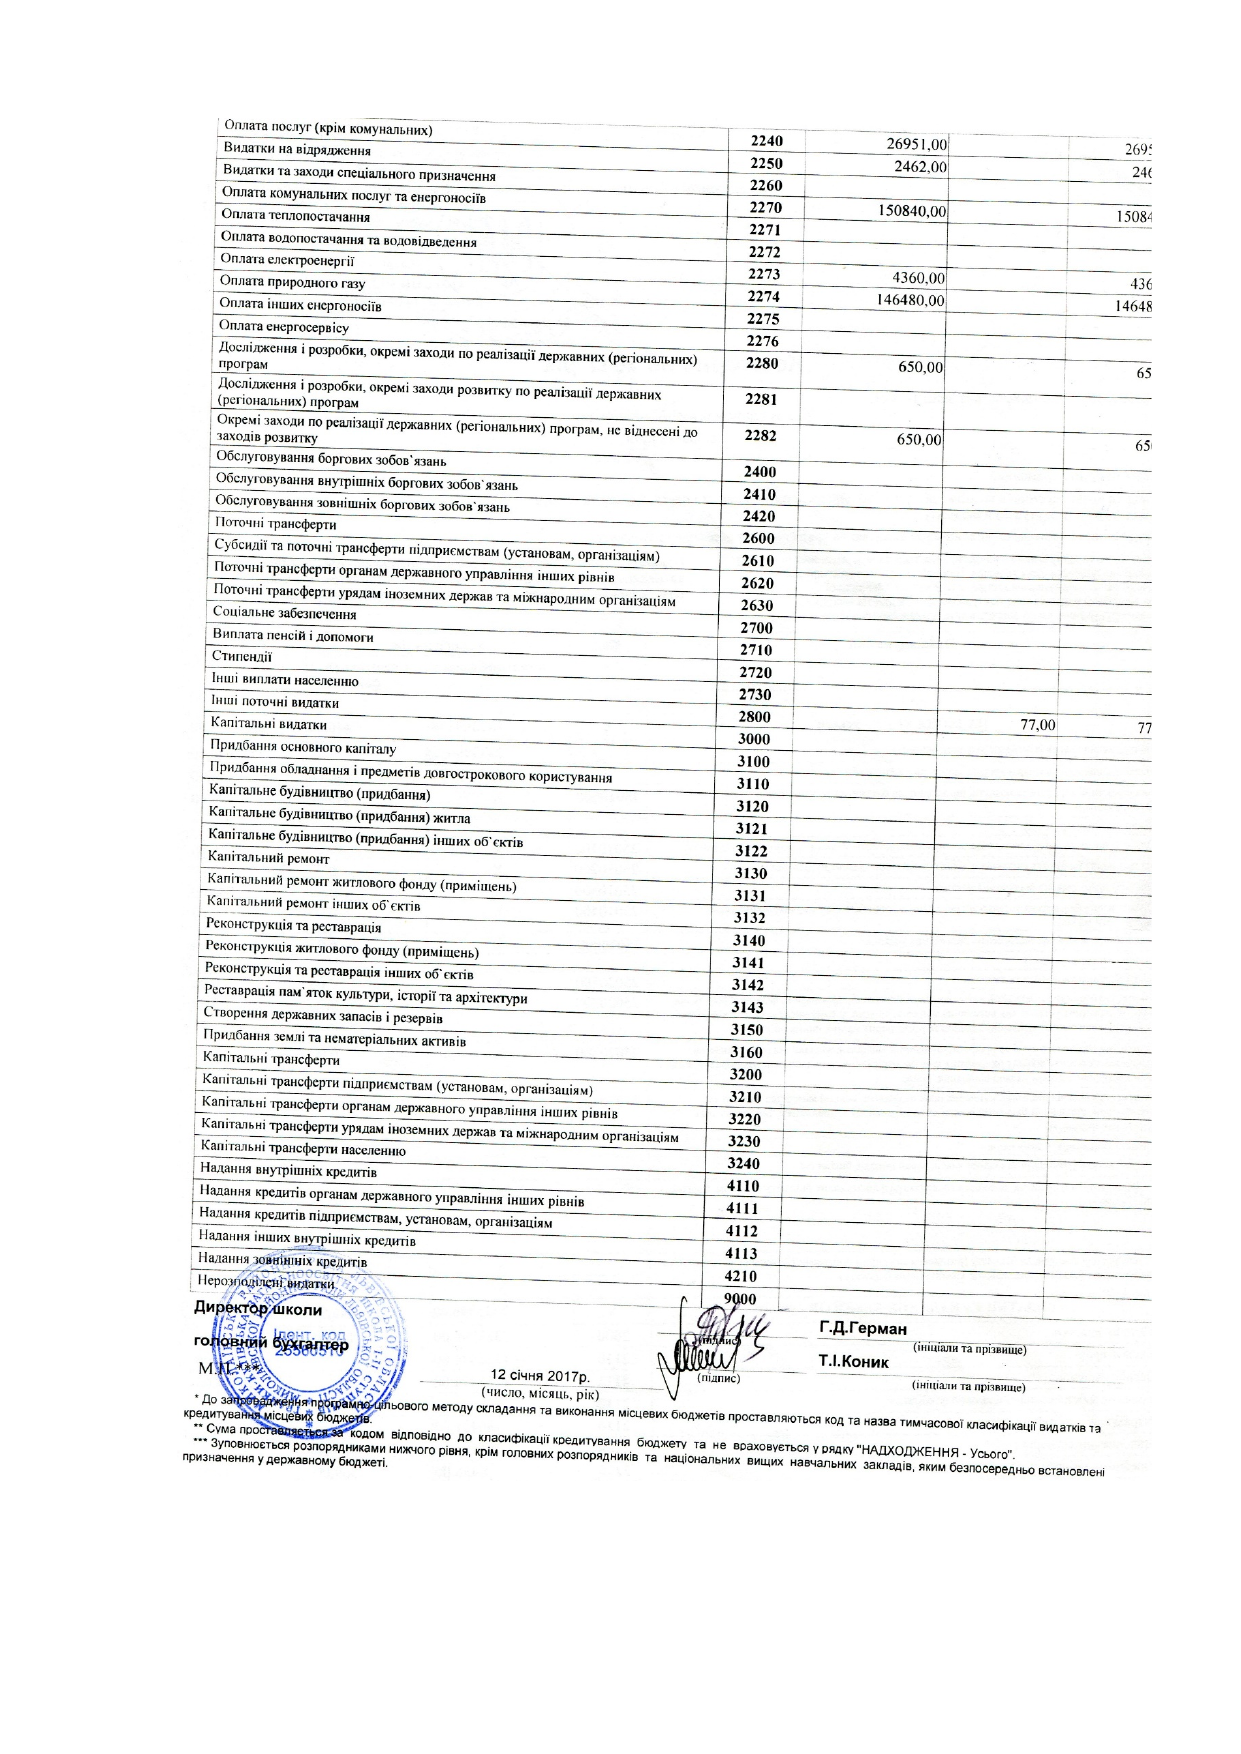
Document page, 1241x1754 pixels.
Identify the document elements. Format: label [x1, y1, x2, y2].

picture [177, 118, 1152, 1481]
